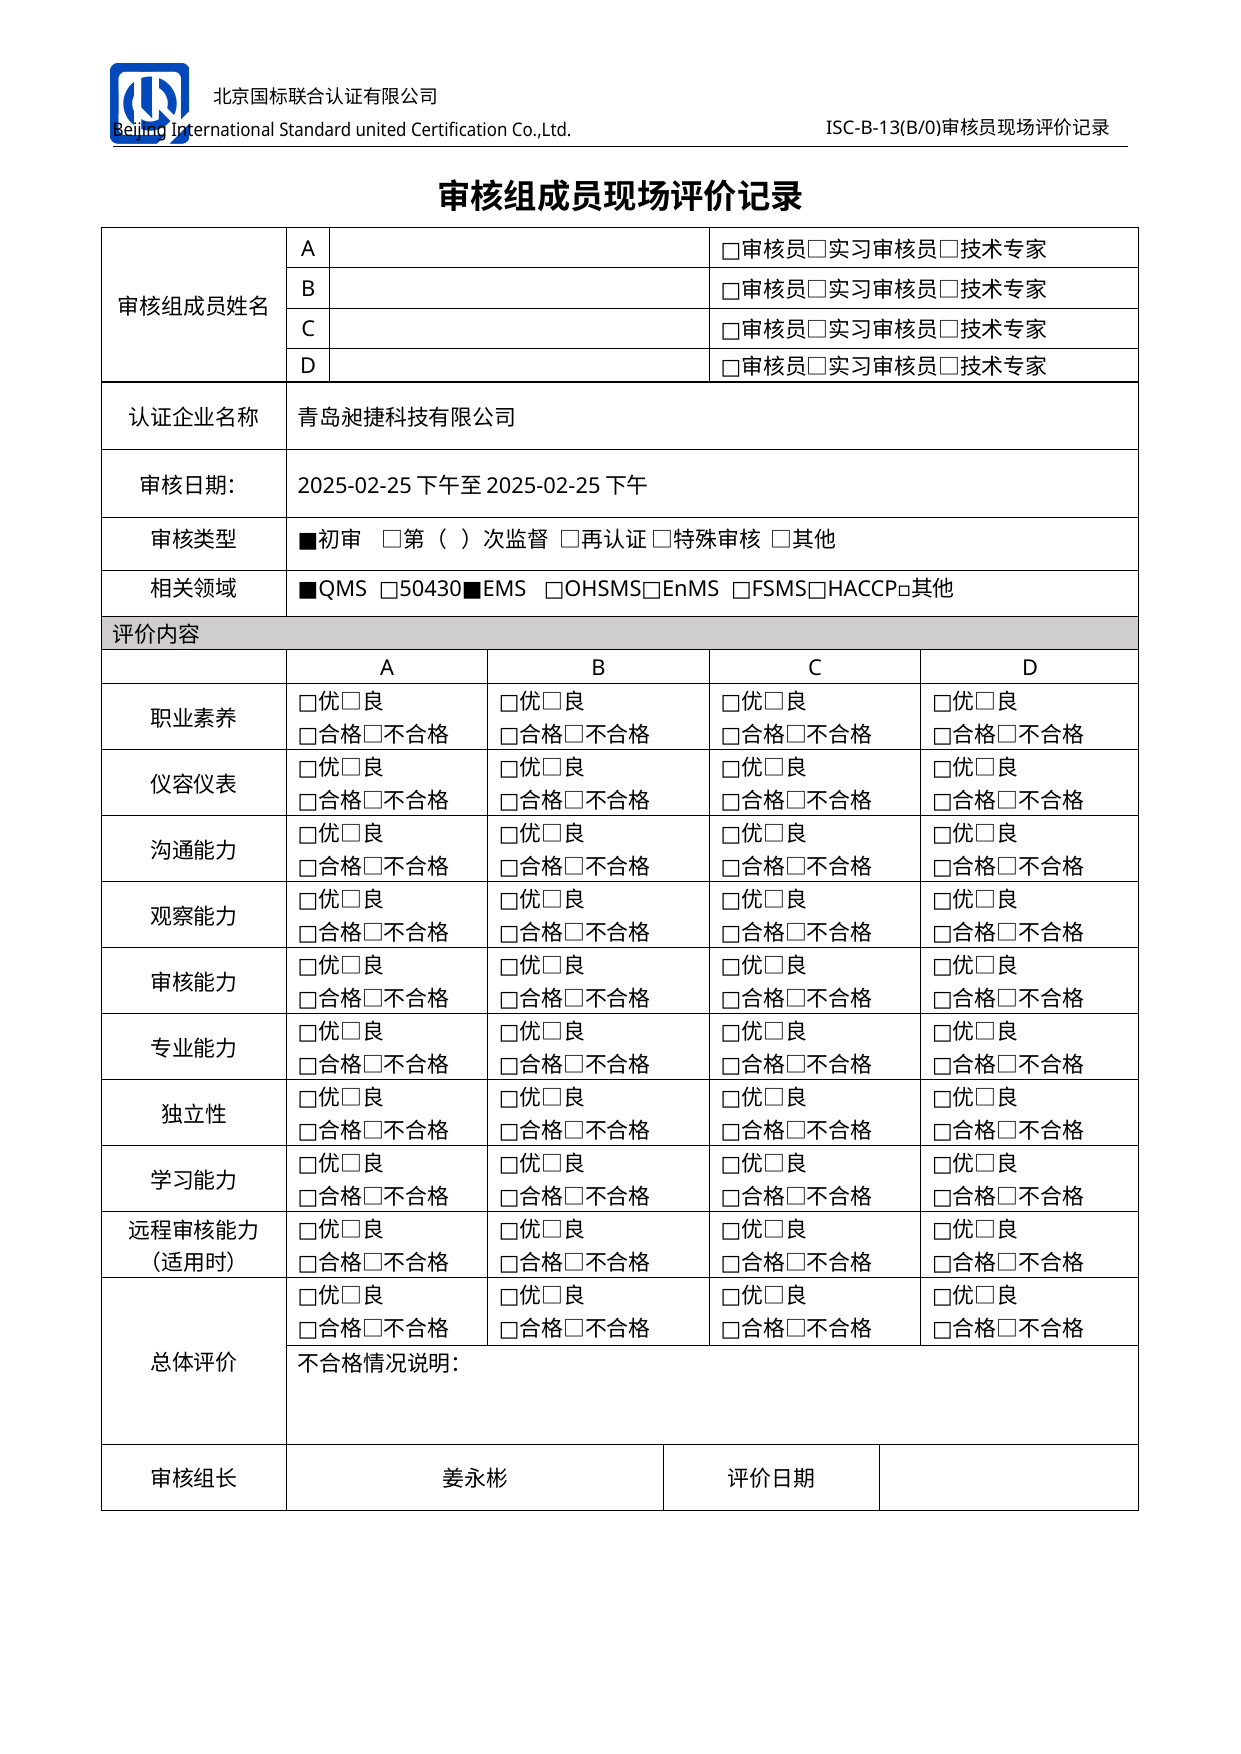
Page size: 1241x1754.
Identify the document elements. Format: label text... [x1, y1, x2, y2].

table_cell □优□良 □合格□不合格 [488, 816, 709, 881]
table_cell □优□良 □合格□不合格 [287, 948, 487, 1013]
table_cell □优□良 □合格□不合格 [488, 948, 709, 1013]
table_cell □审核员□实习审核员□技术专家 [710, 309, 1138, 348]
table_cell ■初审 □第（ ）次监督 □再认证 □特殊审核 □其他 [287, 518, 1138, 570]
table_cell □优□良 □合格□不合格 [921, 1146, 1138, 1211]
table_header 审核组成员姓名 [102, 228, 286, 381]
table_cell □优□良 □合格□不合格 [921, 750, 1138, 815]
table_cell □优□良 □合格□不合格 [287, 684, 487, 749]
table_cell □优□良 □合格□不合格 [710, 1212, 920, 1277]
table_cell □优□良 □合格□不合格 [921, 882, 1138, 947]
table_cell 远程审核能力 （适用时） [102, 1212, 286, 1277]
table_cell 姜永彬 [287, 1445, 663, 1509]
table_cell 评价日期 [664, 1445, 879, 1509]
table_cell 审核能力 [102, 948, 286, 1013]
table_cell □优□良 □合格□不合格 [488, 684, 709, 749]
table_cell □优□良 □合格□不合格 [287, 1146, 487, 1211]
table_cell □优□良 □合格□不合格 [488, 750, 709, 815]
table_cell 总体评价 [102, 1278, 286, 1443]
table_cell □优□良 □合格□不合格 [287, 1080, 487, 1145]
table_cell [880, 1445, 1138, 1509]
table_cell [330, 268, 709, 308]
table_cell 仪容仪表 [102, 750, 286, 815]
table_cell □审核员□实习审核员□技术专家 [710, 268, 1138, 308]
table_cell □优□良 □合格□不合格 [710, 684, 920, 749]
table_cell 沟通能力 [102, 816, 286, 881]
table_cell □审核员□实习审核员□技术专家 [710, 349, 1138, 381]
table_cell □优□良 □合格□不合格 [921, 1014, 1138, 1079]
table_cell [330, 349, 709, 381]
table_cell □优□良 □合格□不合格 [287, 882, 487, 947]
table_cell □优□良 □合格□不合格 [287, 750, 487, 815]
table_header □审核员□实习审核员□技术专家 [710, 228, 1138, 267]
table_cell □优□良 □合格□不合格 [921, 1212, 1138, 1277]
table_cell B [287, 268, 329, 308]
table_cell 独立性 [102, 1080, 286, 1145]
table_cell 职业素养 [102, 684, 286, 749]
table_cell □优□良 □合格□不合格 [287, 1212, 487, 1277]
table_cell □优□良 □合格□不合格 [921, 1080, 1138, 1145]
table_cell 评价内容 [102, 617, 1138, 649]
table_cell □优□良 □合格□不合格 [488, 1014, 709, 1079]
table_header A [287, 228, 329, 267]
table_cell C [710, 650, 920, 683]
table_cell □优□良 □合格□不合格 [710, 882, 920, 947]
table_cell □优□良 □合格□不合格 [488, 1212, 709, 1277]
table_header [330, 228, 709, 267]
table_cell □优□良 □合格□不合格 [710, 816, 920, 881]
table_cell B [488, 650, 709, 683]
picture [110, 63, 190, 144]
table_cell 2025-02-25下午至2025-02-25下午 [287, 450, 1138, 517]
table_cell D [287, 349, 329, 381]
table_cell 观察能力 [102, 882, 286, 947]
table_cell □优□良 □合格□不合格 [921, 1278, 1138, 1345]
table_cell □优□良 □合格□不合格 [287, 816, 487, 881]
table_cell □优□良 □合格□不合格 [287, 1014, 487, 1079]
table_cell □优□良 □合格□不合格 [921, 948, 1138, 1013]
table_cell □优□良 □合格□不合格 [921, 684, 1138, 749]
table_cell □优□良 □合格□不合格 [710, 1014, 920, 1079]
table_cell □优□良 □合格□不合格 [488, 1278, 709, 1345]
table_cell □优□良 □合格□不合格 [710, 750, 920, 815]
table_cell ■QMS □50430■EMS □OHSMS□EnMS □FSMS□HACCP□其他 [287, 571, 1138, 616]
table_cell [330, 309, 709, 348]
table_cell C [287, 309, 329, 348]
table_cell 审核组长 [102, 1445, 286, 1509]
table_cell □优□良 □合格□不合格 [710, 1080, 920, 1145]
table_cell 青岛昶捷科技有限公司 [287, 383, 1138, 449]
table_cell □优□良 □合格□不合格 [488, 1146, 709, 1211]
table_cell A [287, 650, 487, 683]
text 审核组成员现场评价记录 [112, 162, 1128, 227]
table_cell □优□良 □合格□不合格 [488, 882, 709, 947]
table_cell 审核类型 [102, 518, 286, 570]
table_cell 学习能力 [102, 1146, 286, 1211]
table_cell 认证企业名称 [102, 383, 286, 449]
table_cell [102, 650, 286, 683]
table_cell 专业能力 [102, 1014, 286, 1079]
table_cell D [921, 650, 1138, 683]
table_cell □优□良 □合格□不合格 [710, 1146, 920, 1211]
table_cell 不合格情况说明： [287, 1346, 1138, 1443]
table_cell □优□良 □合格□不合格 [921, 816, 1138, 881]
table_cell □优□良 □合格□不合格 [710, 1278, 920, 1345]
table_cell □优□良 □合格□不合格 [287, 1278, 487, 1345]
table_cell □优□良 □合格□不合格 [710, 948, 920, 1013]
table_cell 相关领域 [102, 571, 286, 616]
table_cell 审核日期： [102, 450, 286, 517]
table_cell □优□良 □合格□不合格 [488, 1080, 709, 1145]
